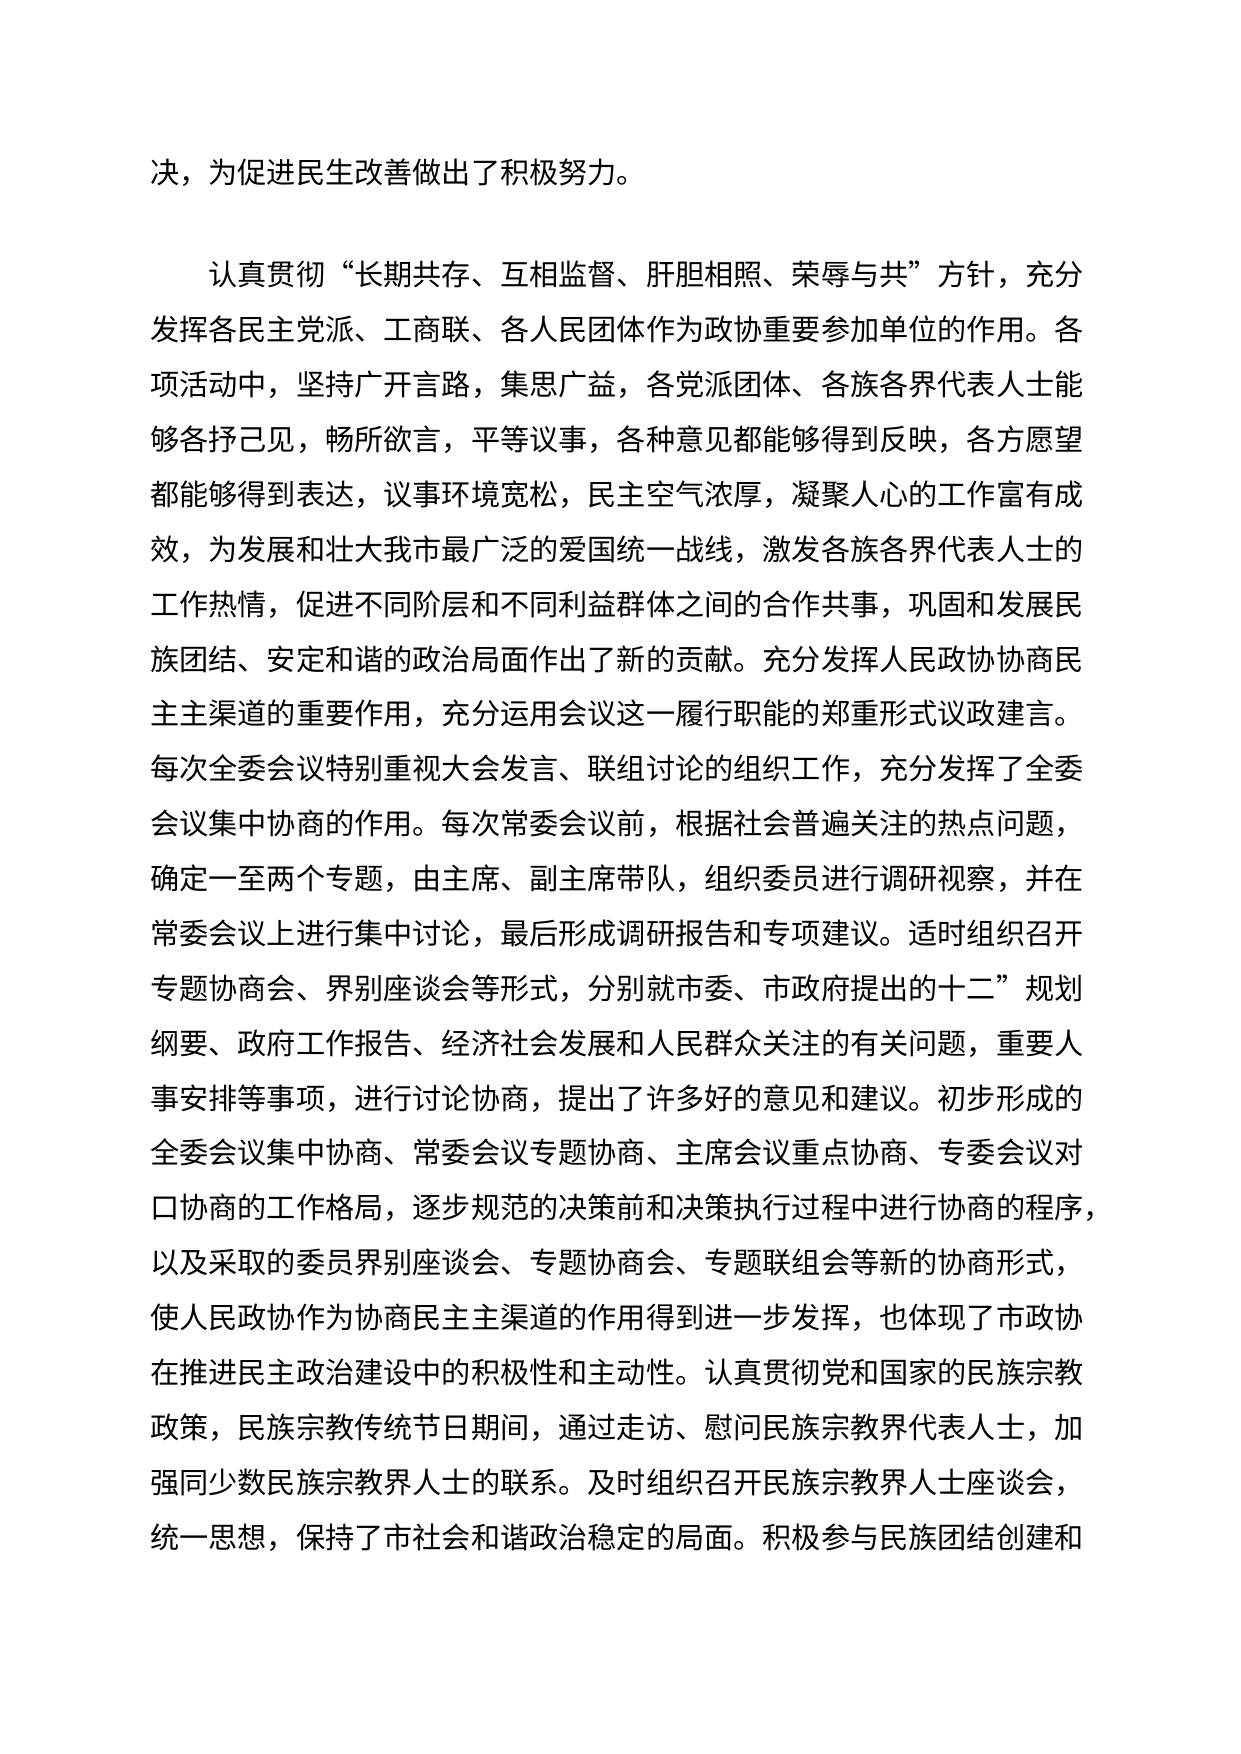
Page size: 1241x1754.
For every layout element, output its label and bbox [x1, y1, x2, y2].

text [150, 150, 1090, 192]
text [150, 252, 1090, 1557]
